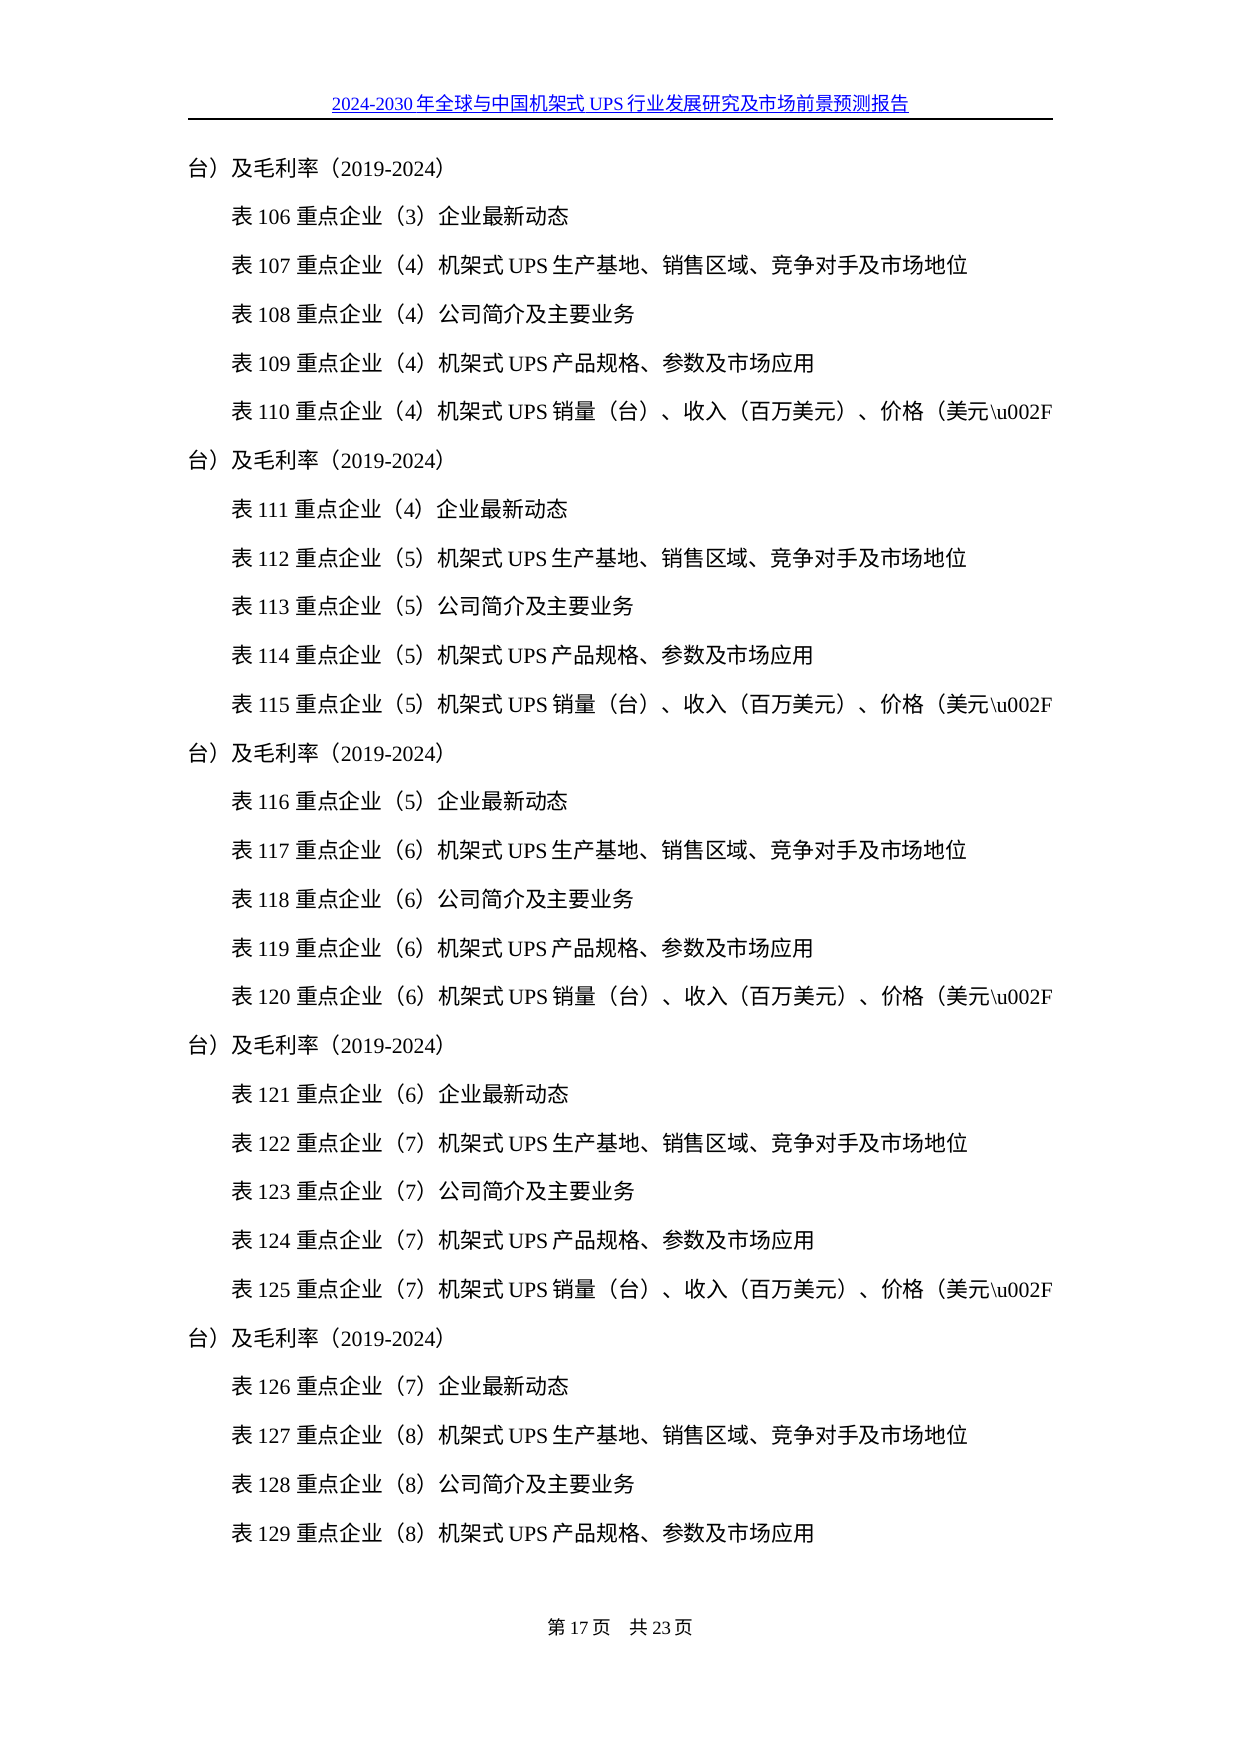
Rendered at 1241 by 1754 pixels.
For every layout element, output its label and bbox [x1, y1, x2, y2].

text [187, 150, 1053, 1548]
